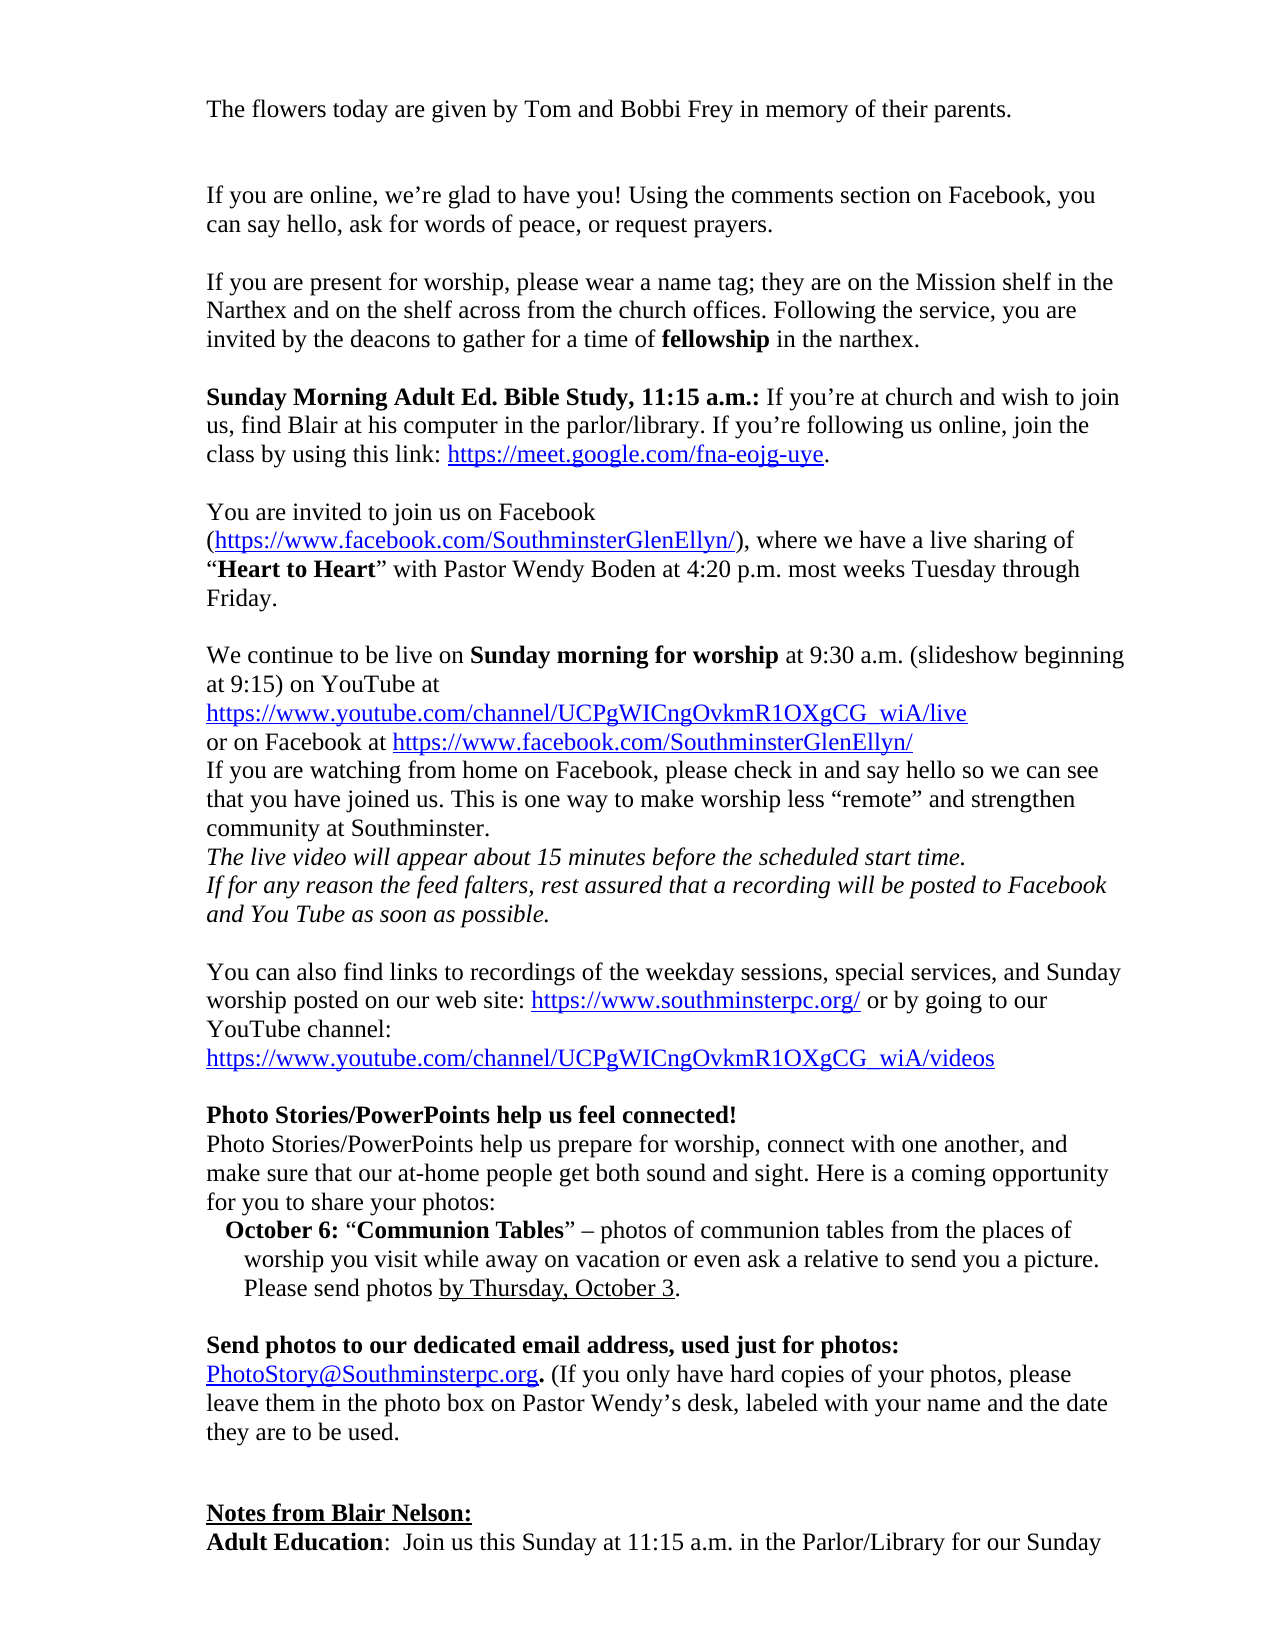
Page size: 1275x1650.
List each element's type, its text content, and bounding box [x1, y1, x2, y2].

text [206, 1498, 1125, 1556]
text or on Facebook at https://www.facebook.com/SouthminsterGlenEllyn/ [206, 727, 1125, 756]
text If for any reason the feed falters, rest assured that a recording will be posted to Facebook and You Tube as soon as possible. [206, 871, 1125, 928]
text Sunday Morning Adult Ed. Bible Study, 11:15 a.m.: If you’re at church and wish to join us, find Blair at his computer in the parlor/library. If you’re following us online, join the class by using this link: https://meet.google.com/fna-eojg-uye. You are invited to join us on Facebook (https://www.facebook.com/SouthminsterGlenEllyn/), where we have a live sharing of “Heart to Heart” with Pastor Wendy Boden at 4:20 p.m. most weeks Tuesday through Friday. [206, 353, 1125, 612]
text If you are online, we’re glad to have you! Using the comments section on Facebook, you can say hello, ask for words of peace, or request prayers. If you are present for worship, please wear a name tag; they are on the Mission shelf in the Narthex and on the shelf across from the church offices. Following the service, you are invited by the deacons to gather for a time of fellowship in the narthex. [206, 181, 1125, 353]
text If you are watching from home on Facebook, please check in and say hello so we can see that you have joined us. This is one way to make worship less “remote” and strengthen community at Southminster. [206, 756, 1125, 842]
text The live video will appear about 15 minutes before the scheduled start time. [206, 842, 1125, 871]
text The flowers today are given by Tom and Bobbi Frey in memory of their parents. [206, 94, 1125, 123]
text You can also find links to recordings of the weekday sessions, special services, and Sunday worship posted on our web site: https://www.southminsterpc.org/ or by going to our YouTube channel: https://www.youtube.com/channel/UCPgWICngOvkmR1OXgCG_wiA/videos [206, 957, 1125, 1072]
text We continue to be live on Sunday morning for worship at 9:30 a.m. (slideshow beginning at 9:15) on YouTube at https://www.youtube.com/channel/UCPgWICngOvkmR1OXgCG_wiA/live [206, 612, 1125, 727]
text Photo Stories/PowerPoints help us feel connected! Photo Stories/PowerPoints help us prepare for worship, connect with one another, and make sure that our at-home people get both sound and sight. Here is a coming opportunity for you to share your photos: October 6: “Communion Tables” – photos of communion tables from the places of worship you visit while away on vacation or even ask a relative to send you a picture. Please send photos by Thursday, October 3. Send photos to our dedicated email address, used just for photos: PhotoStory@Southminsterpc.org. (If you only have hard copies of your photos, please leave them in the photo box on Pastor Wendy’s desk, labeled with your name and the date they are to be used. [206, 1101, 1125, 1498]
